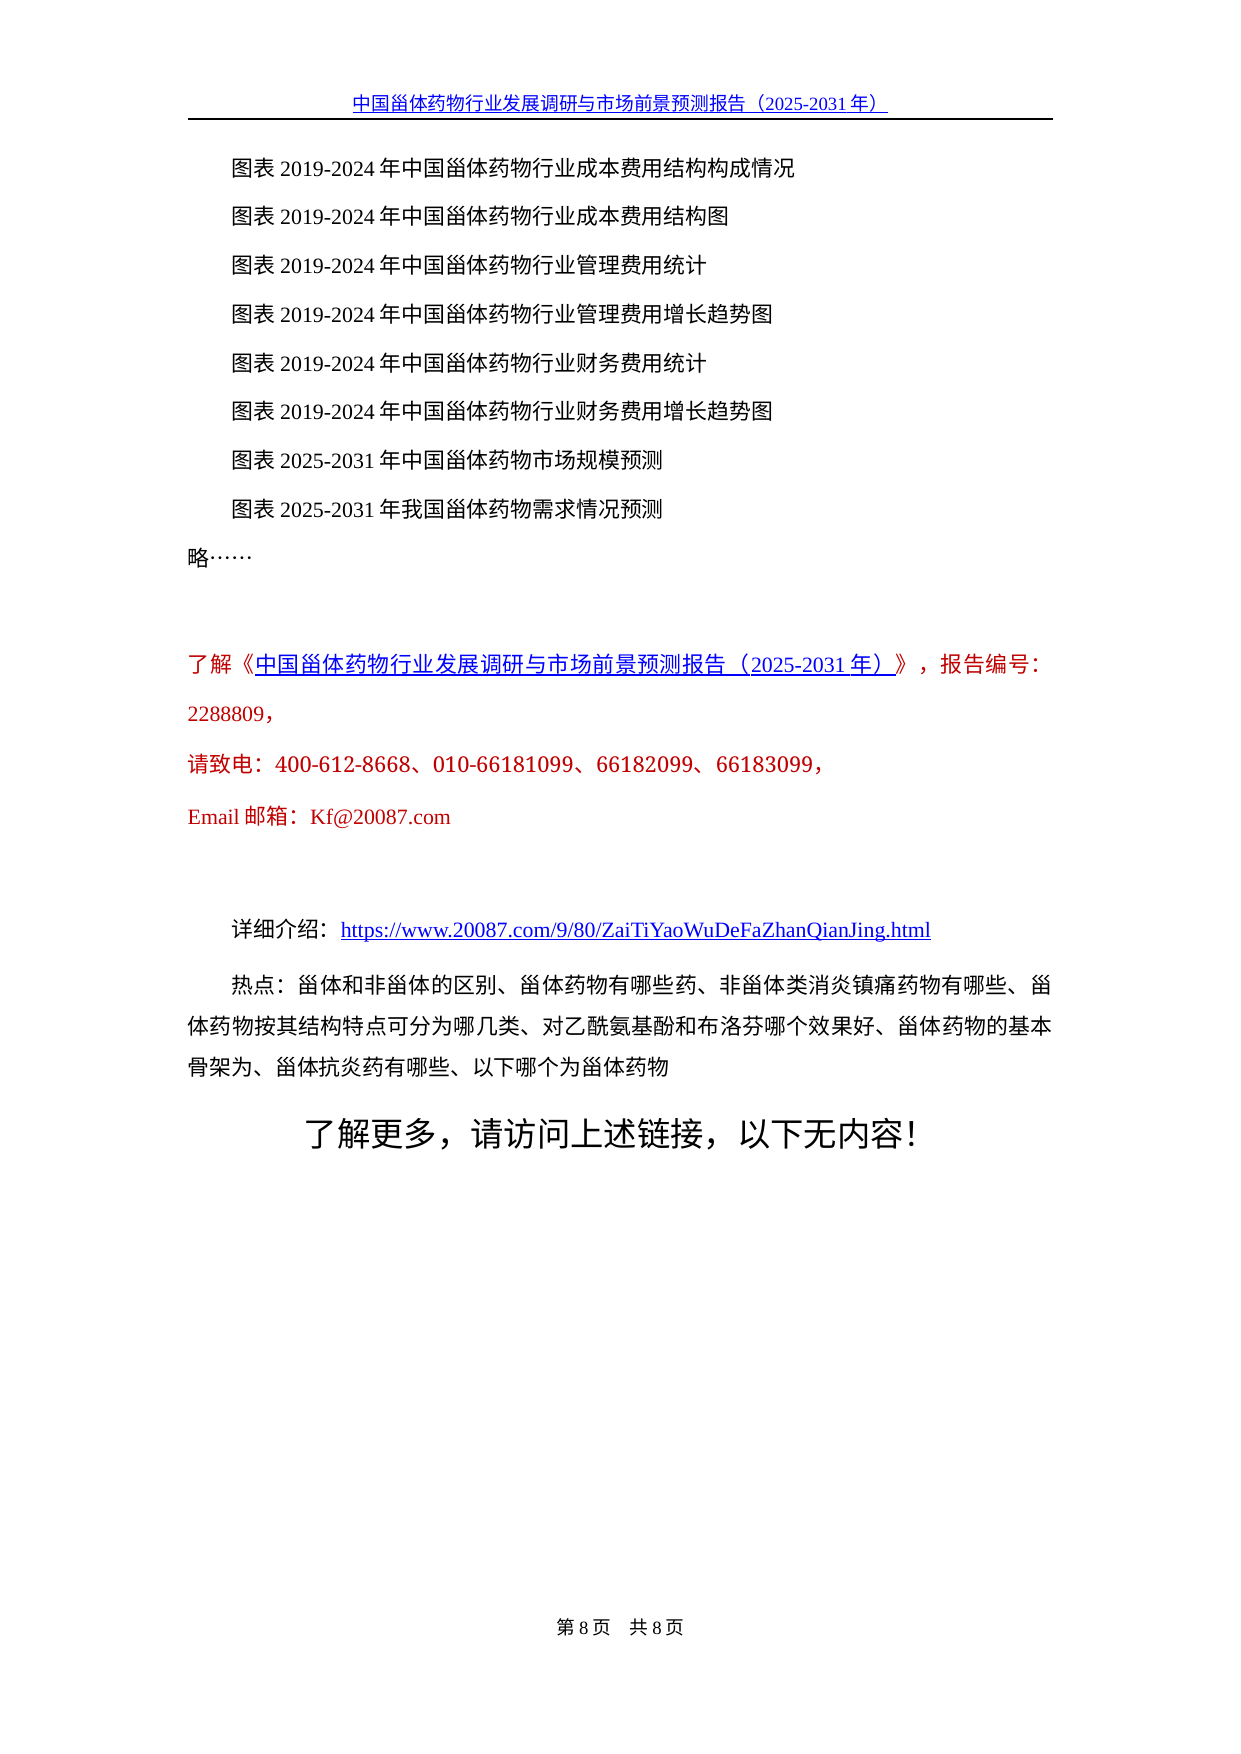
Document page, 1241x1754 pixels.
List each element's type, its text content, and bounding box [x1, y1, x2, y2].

text 详细介绍：https://www.20087.com/9/80/ZaiTiYaoWuDeFaZhanQianJing.html [187, 911, 1053, 944]
title 了解更多，请访问上述链接，以下无内容！ [187, 1099, 1053, 1164]
text 了解《中国甾体药物行业发展调研与市场前景预测报告（2025-2031年）》，报告编号：2288809， [187, 647, 1053, 728]
text 请致电：400-612-8668、010-66181099、66182099、66183099， [187, 747, 1053, 779]
text 热点：甾体和非甾体的区别、甾体药物有哪些药、非甾体类消炎镇痛药物有哪些、甾体药物按其结构特点可分为哪几类、对乙酰氨基酚和布洛芬哪个效果好、甾体药物的基本骨架为、甾体抗炎药有哪些、以下哪个为甾体药物 [187, 968, 1053, 1082]
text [187, 150, 1053, 573]
text Email邮箱：Kf@20087.com [187, 798, 1053, 831]
